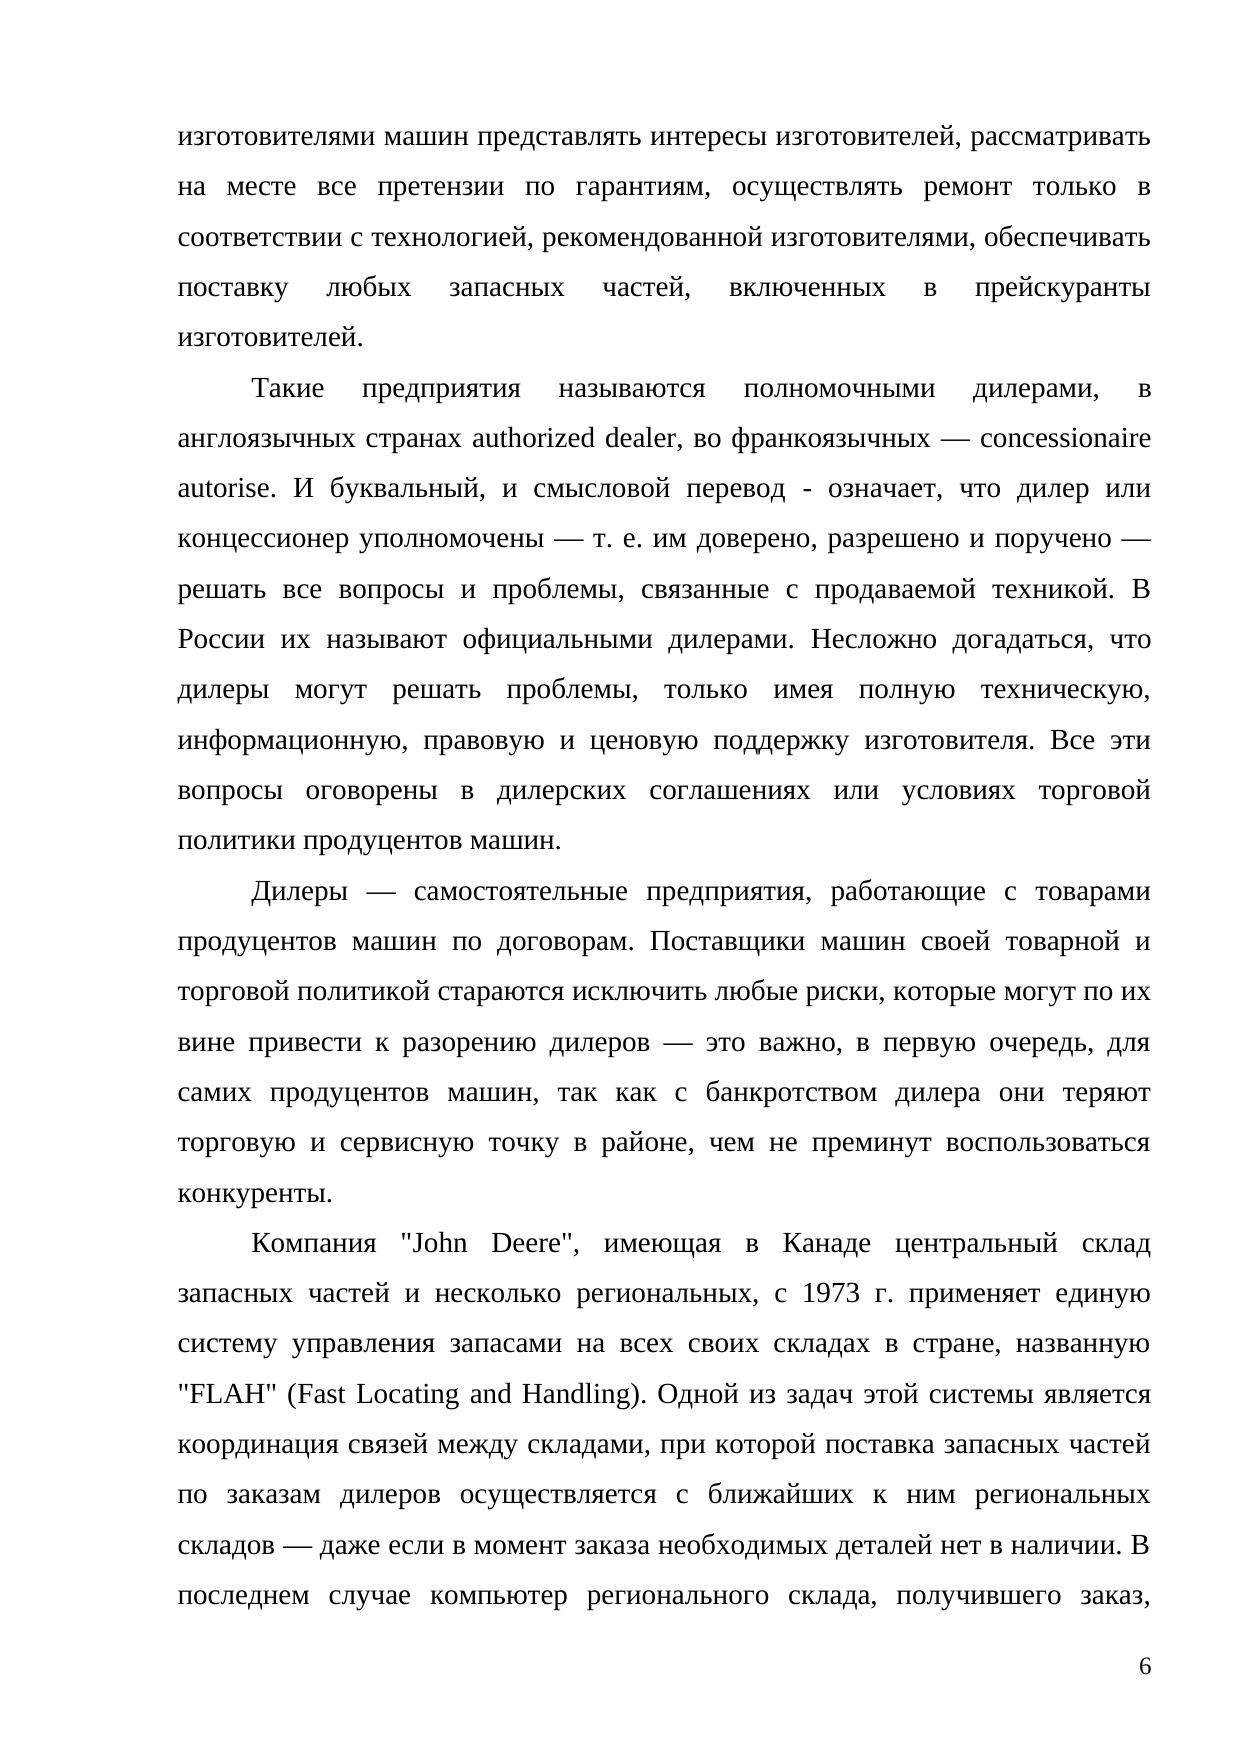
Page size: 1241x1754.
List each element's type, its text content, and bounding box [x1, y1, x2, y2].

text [177, 1225, 1152, 1611]
text Дилеры — самостоятельные предприятия, работающие с товарами продуцентов машин по договорам. Поставщики машин своей товарной и торговой политикой стараются исключить любые риски, которые могут по их вине привести к разорению дилеров — это важно, в первую очередь, для самих продуцентов машин, так как с банкротством дилера они теряют торговую и сервисную точку в районе, чем не преминут воспользоваться конкуренты. [177, 873, 1152, 1208]
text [177, 118, 1152, 353]
text Такие предприятия называются полномочными дилерами, в англоязычных странах authorized dealer, во франкоязычных — concessionaire autorise. И буквальный, и смысловой перевод - означает, что дилер или концессионер уполномочены — т. е. им доверено, разрешено и поручено — решать все вопросы и проблемы, связанные с продаваемой техникой. В России их называют официальными дилерами. Несложно догадаться, что дилеры могут решать проблемы, только имея полную техническую, информационную, правовую и ценовую поддержку изготовителя. Все эти вопросы оговорены в дилерских соглашениях или условиях торговой политики продуцентов машин. [177, 370, 1152, 856]
